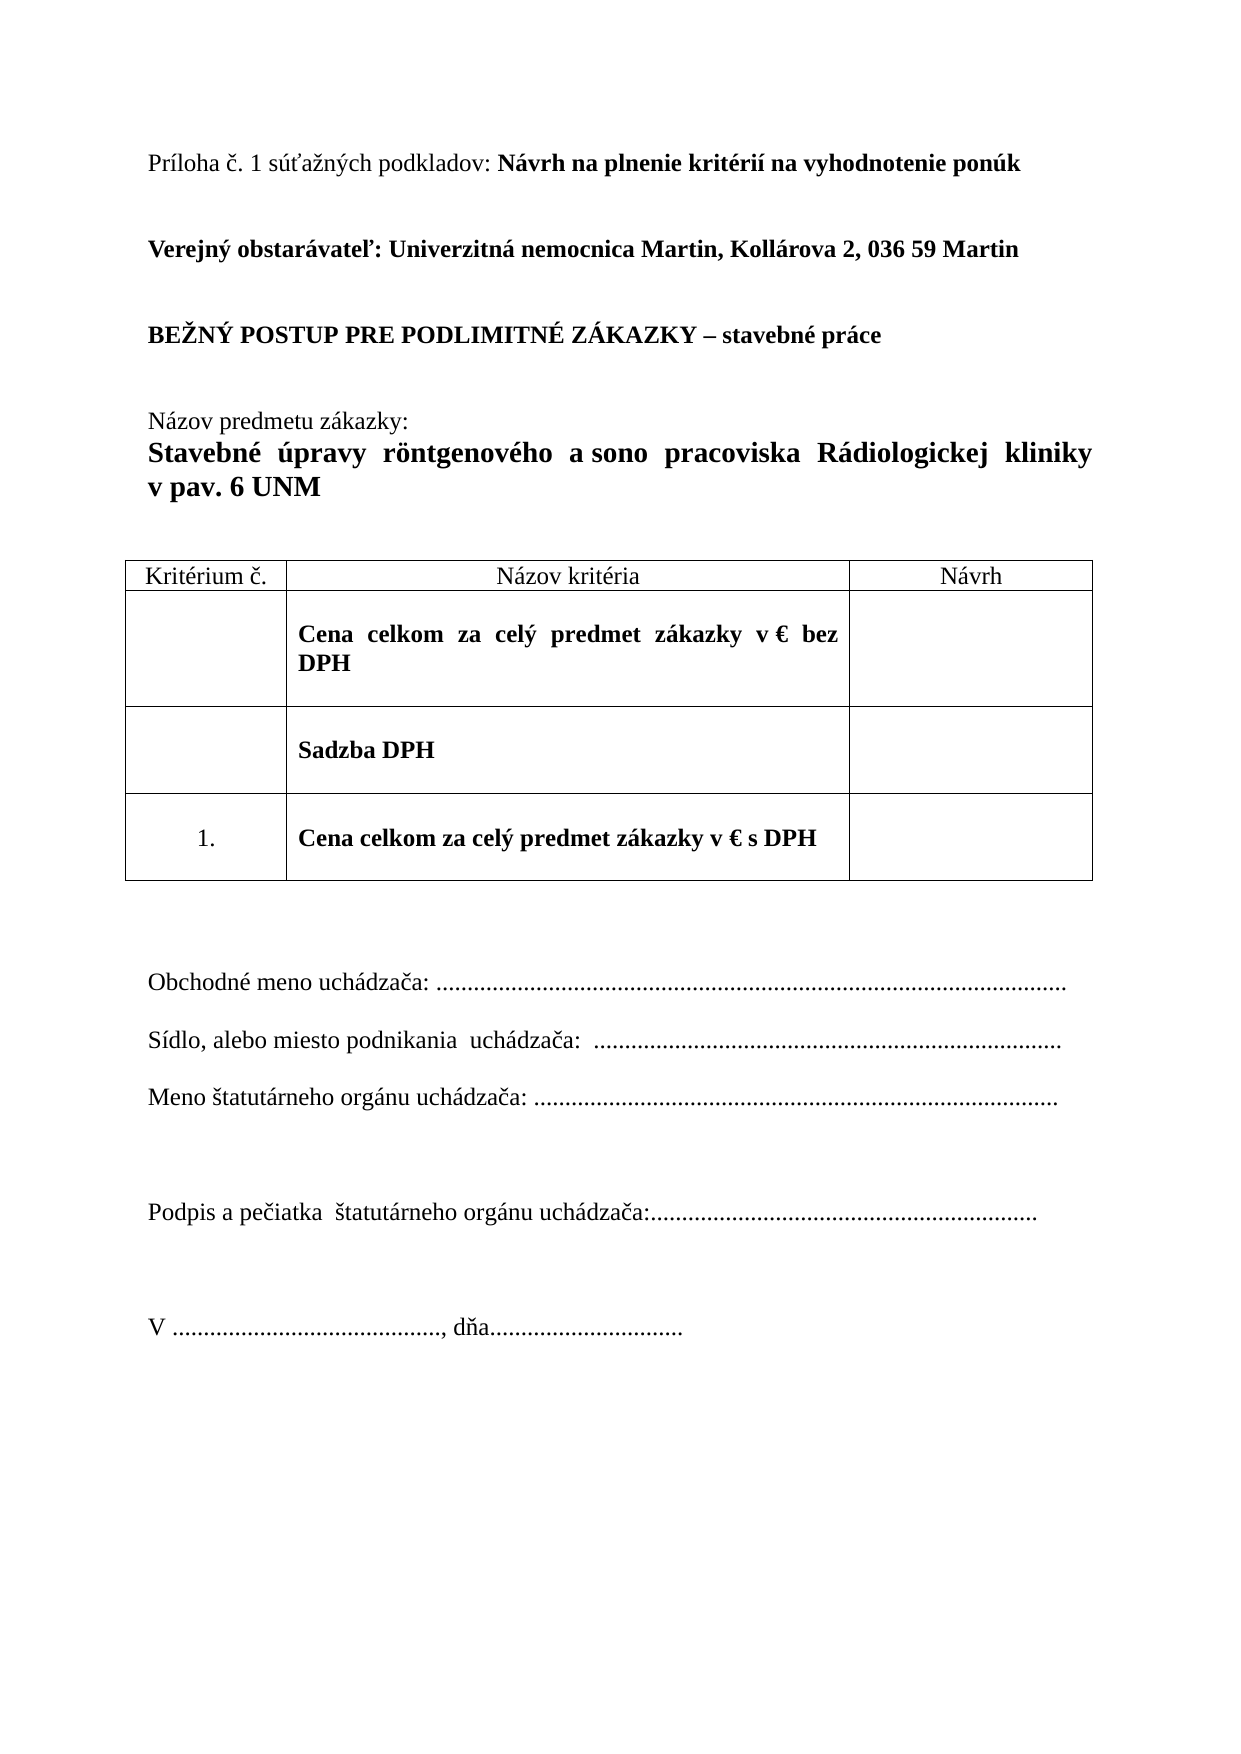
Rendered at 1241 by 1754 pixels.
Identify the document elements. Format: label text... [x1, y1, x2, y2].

text Podpis a pečiatka štatutárneho orgánu uchádzača:.............................................................. [148, 1197, 1092, 1226]
table_cell [126, 591, 286, 706]
text Sídlo, alebo miesto podnikania uchádzača: ........................................................................... [148, 1025, 1092, 1054]
text Stavebné úpravy röntgenového a sono pracoviska Rádiologickej kliniky v pav. 6 UNM [148, 435, 1092, 502]
text Názov predmetu zákazky: [148, 406, 1092, 435]
table_cell [850, 591, 1092, 706]
table_header Návrh [850, 561, 1092, 589]
text Meno štatutárneho orgánu uchádzača: .................................................................................... [148, 1082, 1092, 1111]
table_cell 1. [126, 794, 286, 880]
subtitle Verejný obstarávateľ: Univerzitná nemocnica Martin, Kollárova 2, 036 59 Martin [148, 234, 1092, 263]
text Príloha č. 1 súťažných podkladov: Návrh na plnenie kritérií na vyhodnotenie ponúk [148, 148, 1092, 176]
table_cell [850, 707, 1092, 793]
subtitle BEŽNÝ POSTUP PRE PODLIMITNÉ ZÁKAZKY – stavebné práce [148, 320, 1092, 349]
table_header Názov kritéria [287, 561, 849, 589]
table_cell Sadzba DPH [287, 707, 849, 793]
text Obchodné meno uchádzača: ..................................................................................................... [148, 967, 1092, 996]
table_cell [850, 794, 1092, 880]
table_cell Cena celkom za celý predmet zákazky v € bez DPH [287, 591, 849, 706]
table_cell [126, 707, 286, 793]
table_cell Cena celkom za celý predmet zákazky v € s DPH [287, 794, 849, 880]
text V ..........................................., dňa............................... [148, 1312, 1092, 1341]
table_header Kritérium č. [126, 561, 286, 589]
